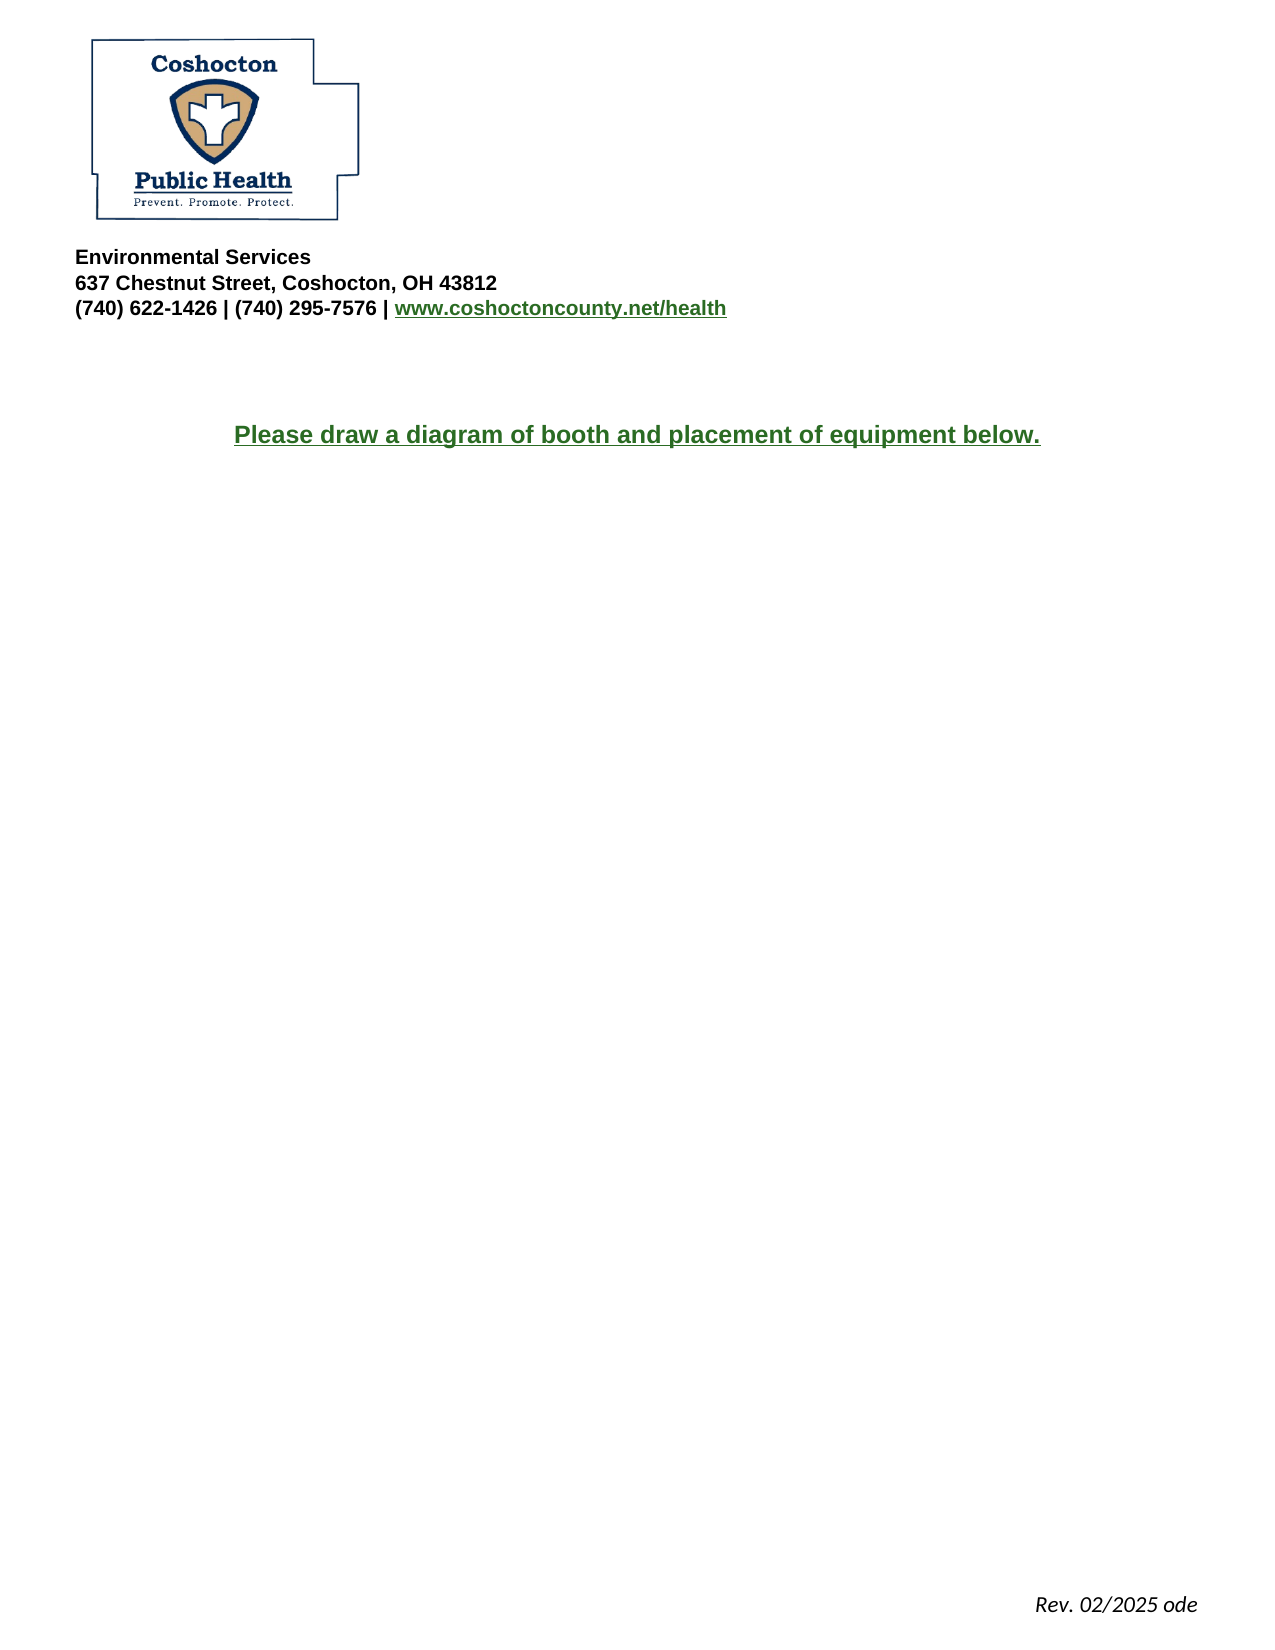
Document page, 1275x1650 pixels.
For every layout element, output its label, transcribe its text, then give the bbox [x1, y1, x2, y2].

text Please draw a diagram of booth and placement of equipment below. [75, 420, 1200, 449]
picture [75, 30, 389, 243]
